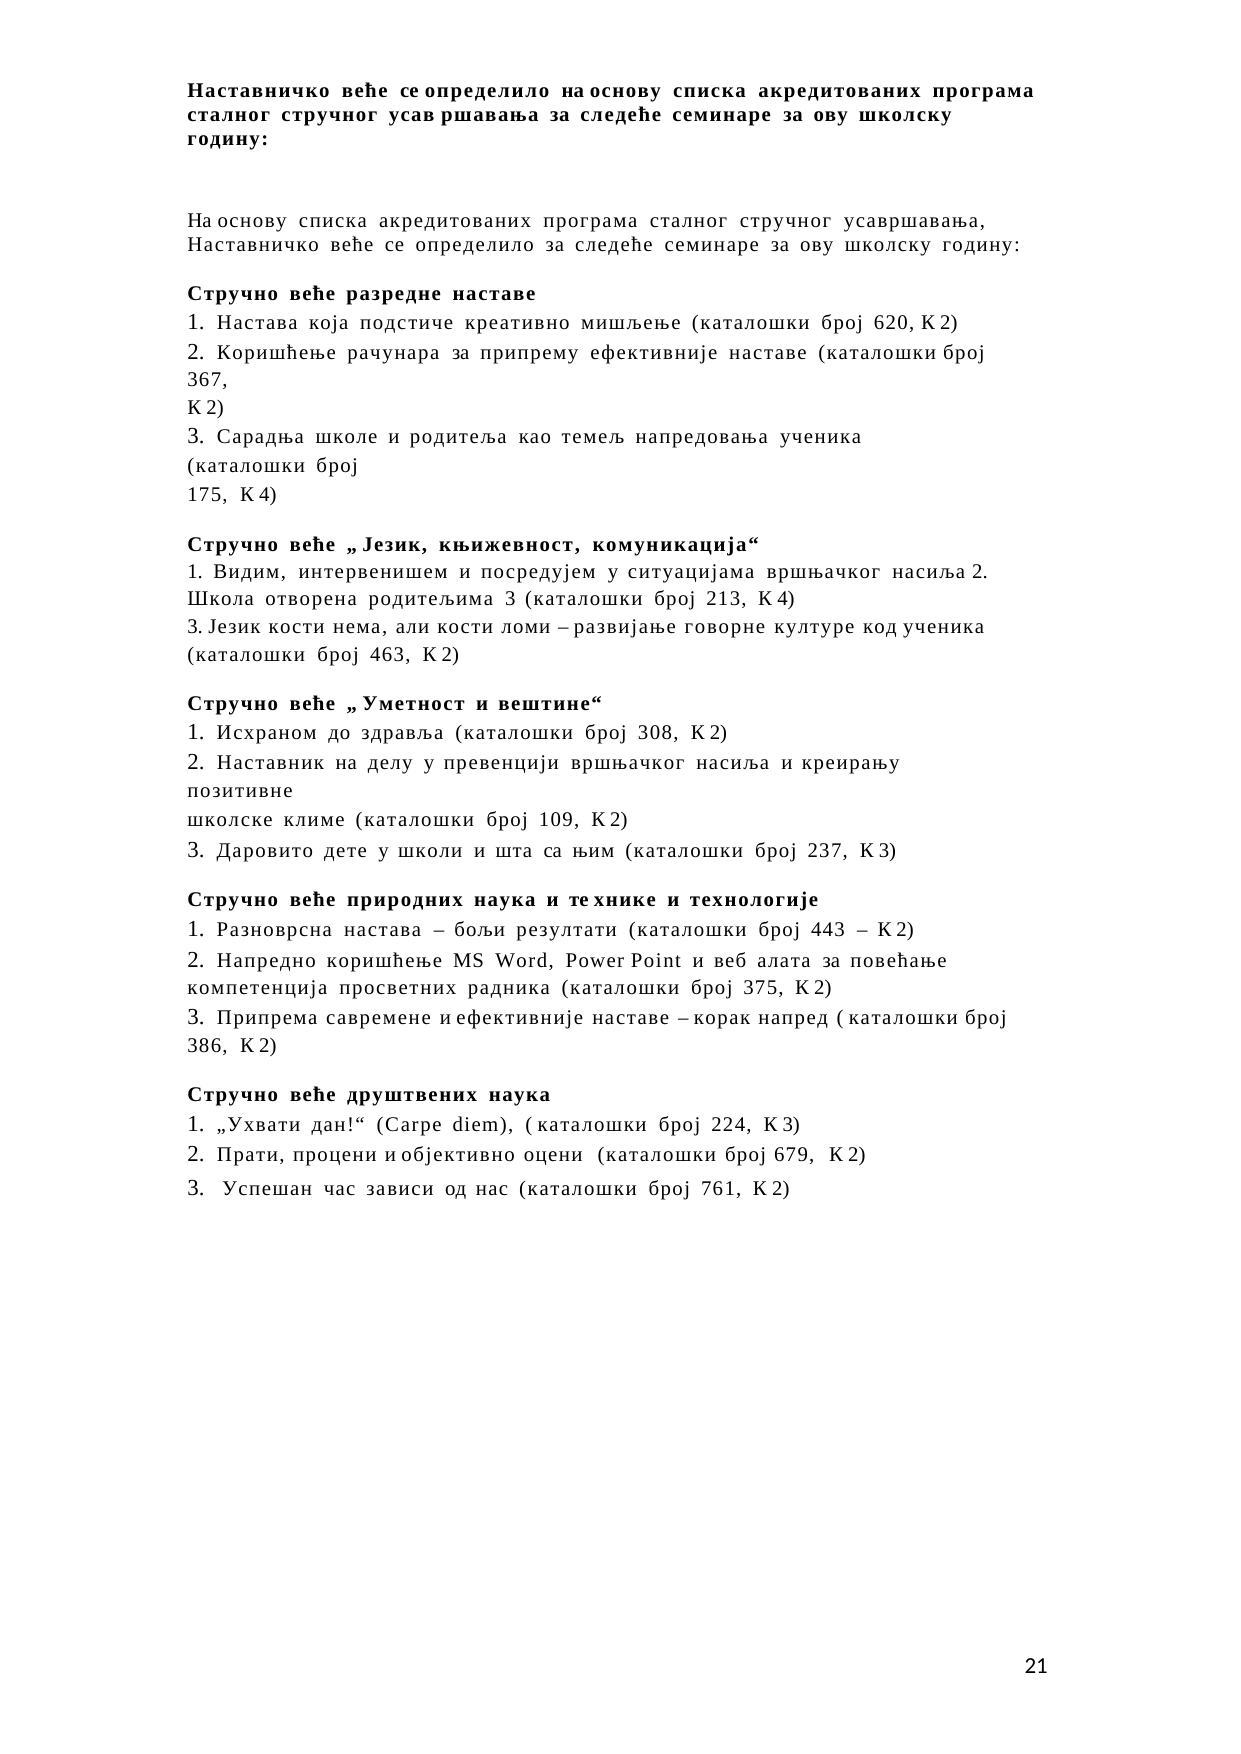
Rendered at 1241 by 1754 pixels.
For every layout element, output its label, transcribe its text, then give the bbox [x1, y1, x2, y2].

text 1. Видим, интервенишем и посредујем у ситуацијама вршњачког насиља 2. Школа отворена родитељима 3 (каталошки број 213, К 4) [187, 559, 1046, 610]
subtitle Стручно веће „ Језик, књижевност, комуникација“ [187, 532, 1188, 556]
text К 2) [187, 395, 1188, 419]
text 3. Језик кости нема, али кости ломи – развијање говорне културе код ученика [187, 614, 993, 638]
list Наставник на делу у превенцији вршњачког насиља и креирању позитивне [187, 748, 961, 802]
list Успешан час зависи од нас (каталошки број 761, К 2) [187, 1174, 934, 1200]
text На основу списка акредитованих програма сталног стручног усавршавања, [187, 208, 1188, 232]
list „Ухвати дан!“ (Carpe diem), ( каталошки број 224, К 3) [187, 1110, 1188, 1136]
text Наставничко веће се определило за следеће семинаре за ову школску годину: [187, 232, 1188, 256]
text 175, К 4) [187, 480, 1188, 506]
subtitle Стручно веће разредне наставе [187, 281, 1188, 304]
list Сарадња школе и родитеља као темељ напредовања ученика (каталошки број [187, 423, 918, 477]
list Припрема савремене и ефективније наставе – корак напред ( каталошки број [187, 1003, 1049, 1029]
list Даровито дете у школи и шта са њим (каталошки број 237, К 3) [187, 836, 1188, 862]
list Исхраном до здравља (каталошки број 308, К 2) [187, 718, 1188, 745]
text (каталошки број 463, К 2) [187, 641, 1188, 666]
subtitle Стручно веће природних наука и те хнике и технологије [187, 887, 1188, 911]
list Прати, процени и објективно оцени (каталошки број 679, К 2) [187, 1140, 934, 1166]
subtitle Наставничко веће се определило на основу списка акредитованих програма сталног стручног усав ршавања за следеће семинаре за ову школску [187, 78, 1052, 126]
list Коришћење рачунара за припрему ефективније наставе (каталошки број 367, [187, 338, 1001, 391]
text годину: [187, 126, 1188, 150]
list Напредно коришћење MS Word, Power Point и веб алата за повећање компетенција просветних радника (каталошки број 375, К 2) [187, 946, 1009, 999]
text школске климе (каталошки број 109, К 2) [187, 806, 1188, 832]
list Разноврсна настава – бољи резултати (каталошки број 443 – К 2) [187, 915, 1188, 941]
subtitle Стручно веће друштвених наука [187, 1082, 1188, 1106]
list Настава која подстиче креативно мишљење (каталошки број 620, К 2) [187, 308, 977, 334]
subtitle Стручно веће „ Уметност и вештине“ [187, 691, 1188, 715]
text 386, К 2) [187, 1033, 1188, 1057]
